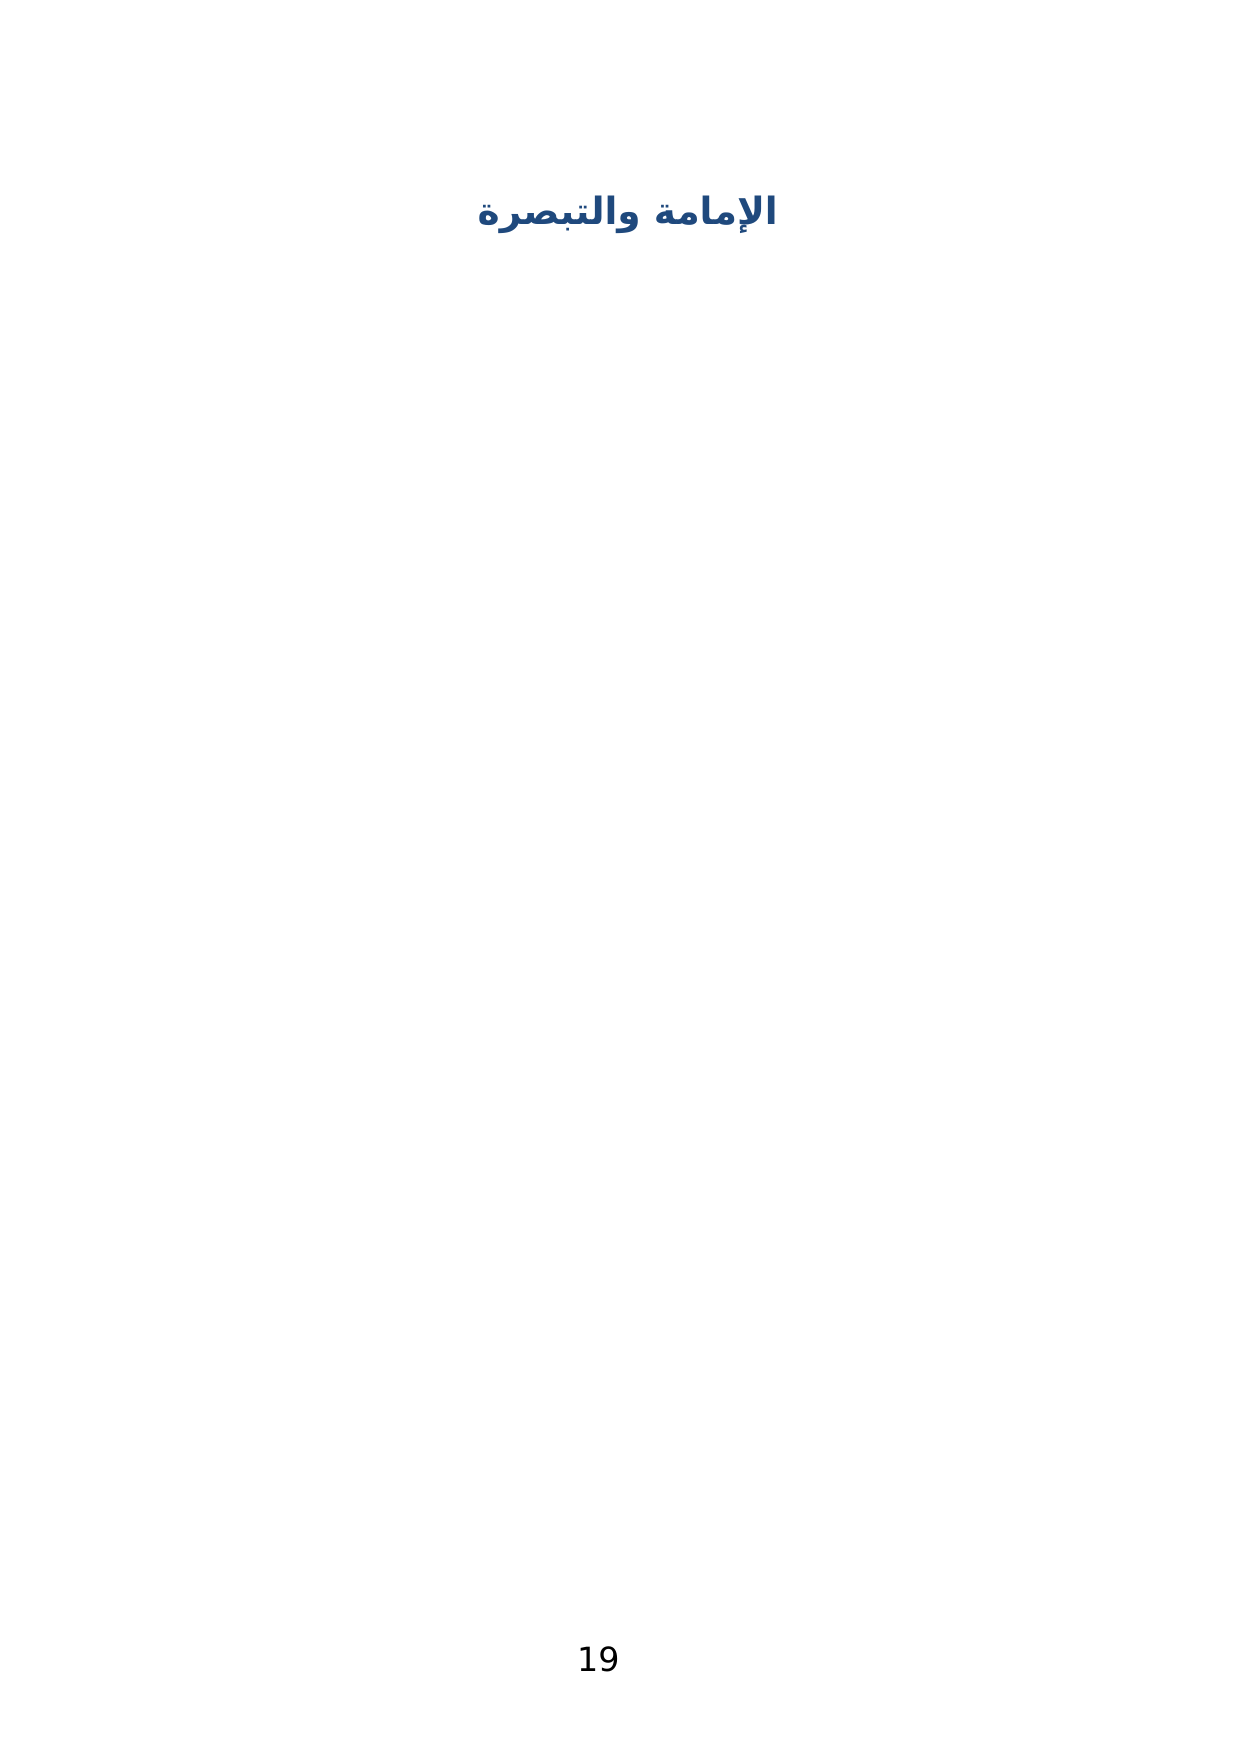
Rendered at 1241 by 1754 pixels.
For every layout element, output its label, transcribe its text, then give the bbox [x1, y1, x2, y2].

subtitle الإمامة والتبصرة [222, 190, 1033, 233]
